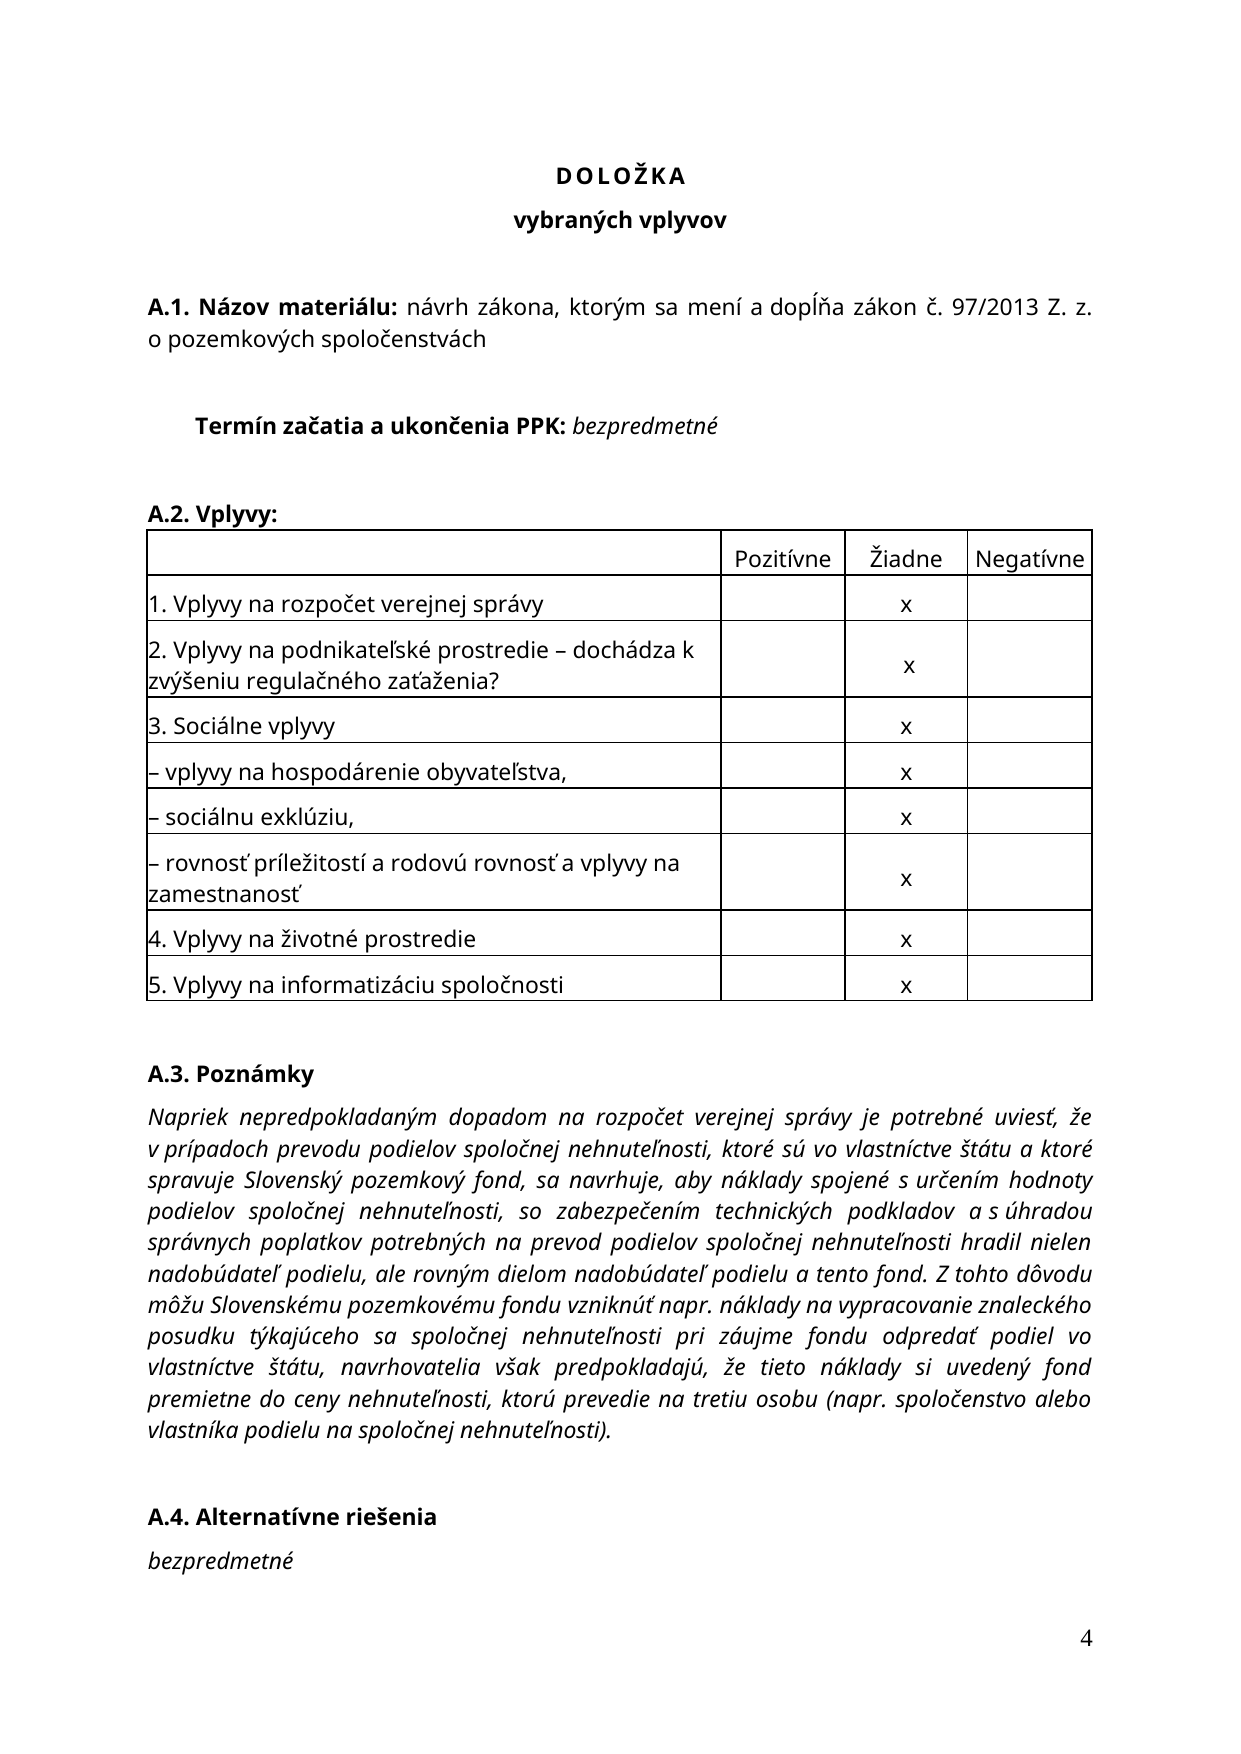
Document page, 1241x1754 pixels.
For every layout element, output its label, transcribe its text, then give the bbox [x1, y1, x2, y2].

table_cell [722, 743, 844, 787]
table_header Žiadne [846, 531, 967, 574]
text bezpredmetné [148, 1545, 1093, 1576]
table_cell [722, 698, 844, 741]
table_cell [722, 576, 844, 619]
table_cell x [846, 743, 967, 787]
text Termín začatia a ukončenia PPK: bezpredmetné [148, 410, 1093, 441]
table_cell x [846, 911, 967, 954]
text vybraných vplyvov [148, 204, 1093, 235]
table_cell x [846, 698, 967, 741]
table_cell [722, 834, 844, 909]
table_cell x [846, 956, 967, 1000]
table_cell [968, 576, 1091, 619]
text A.3. Poznámky [148, 1058, 1093, 1089]
table_cell [968, 911, 1091, 954]
table_cell [722, 789, 844, 833]
table_cell [722, 911, 844, 954]
table_cell [968, 743, 1091, 787]
table_cell [968, 789, 1091, 833]
text A.4. Alternatívne riešenia [148, 1501, 1093, 1533]
table_cell – rovnosť príležitostí a rodovú rovnosť a vplyvy na zamestnanosť [148, 834, 720, 909]
table_cell [722, 621, 844, 696]
table_cell 5. Vplyvy na informatizáciu spoločnosti [148, 956, 720, 1000]
table_cell x [846, 789, 967, 833]
table_cell [968, 956, 1091, 1000]
text Doložka [148, 160, 1093, 191]
table_cell 3. Sociálne vplyvy [148, 698, 720, 741]
table_header Pozitívne [722, 531, 844, 574]
table_cell 2. Vplyvy na podnikateľské prostredie – dochádza k zvýšeniu regulačného zaťaženia? [148, 621, 720, 696]
table_cell x [846, 621, 967, 696]
table_header [148, 531, 720, 574]
table_cell [722, 956, 844, 1000]
text A.1. Názov materiálu: návrh zákona, ktorým sa mení a dopĺňa zákon č. 97/2013 Z. z. o pozemkových spoločenstvách [148, 291, 1093, 354]
table_cell x [846, 576, 967, 619]
table_cell x [846, 834, 967, 909]
text Napriek nepredpokladaným dopadom na rozpočet verejnej správy je potrebné uviesť, že v prípadoch prevodu podielov spoločnej nehnuteľnosti, ktoré sú vo vlastníctve štátu a ktoré spravuje Slovenský pozemkový fond, sa navrhuje, aby náklady spojené s určením hodnoty podielov spoločnej nehnuteľnosti, so zabezpečením technických podkladov a s úhradou správnych poplatkov potrebných na prevod podielov spoločnej nehnuteľnosti hradil nielen nadobúdateľ podielu, ale rovným dielom nadobúdateľ podielu a tento fond. Z tohto dôvodu môžu Slovenskému pozemkovému fondu vzniknúť napr. náklady na vypracovanie znaleckého posudku týkajúceho sa spoločnej nehnuteľnosti pri záujme fondu odpredať podiel vo vlastníctve štátu, navrhovatelia však predpokladajú, že tieto náklady si uvedený fond premietne do ceny nehnuteľnosti, ktorú prevedie na tretiu osobu (napr. spoločenstvo alebo vlastníka podielu na spoločnej nehnuteľnosti). [148, 1101, 1093, 1445]
table_cell 1. Vplyvy na rozpočet verejnej správy [148, 576, 720, 619]
table_cell [968, 621, 1091, 696]
table_cell – sociálnu exklúziu, [148, 789, 720, 833]
table_cell [968, 834, 1091, 909]
table_cell [968, 698, 1091, 741]
table_header Negatívne [968, 531, 1091, 574]
table_cell 4. Vplyvy na životné prostredie [148, 911, 720, 954]
text A.2. Vplyvy: [148, 498, 1093, 529]
table_cell – vplyvy na hospodárenie obyvateľstva, [148, 743, 720, 787]
